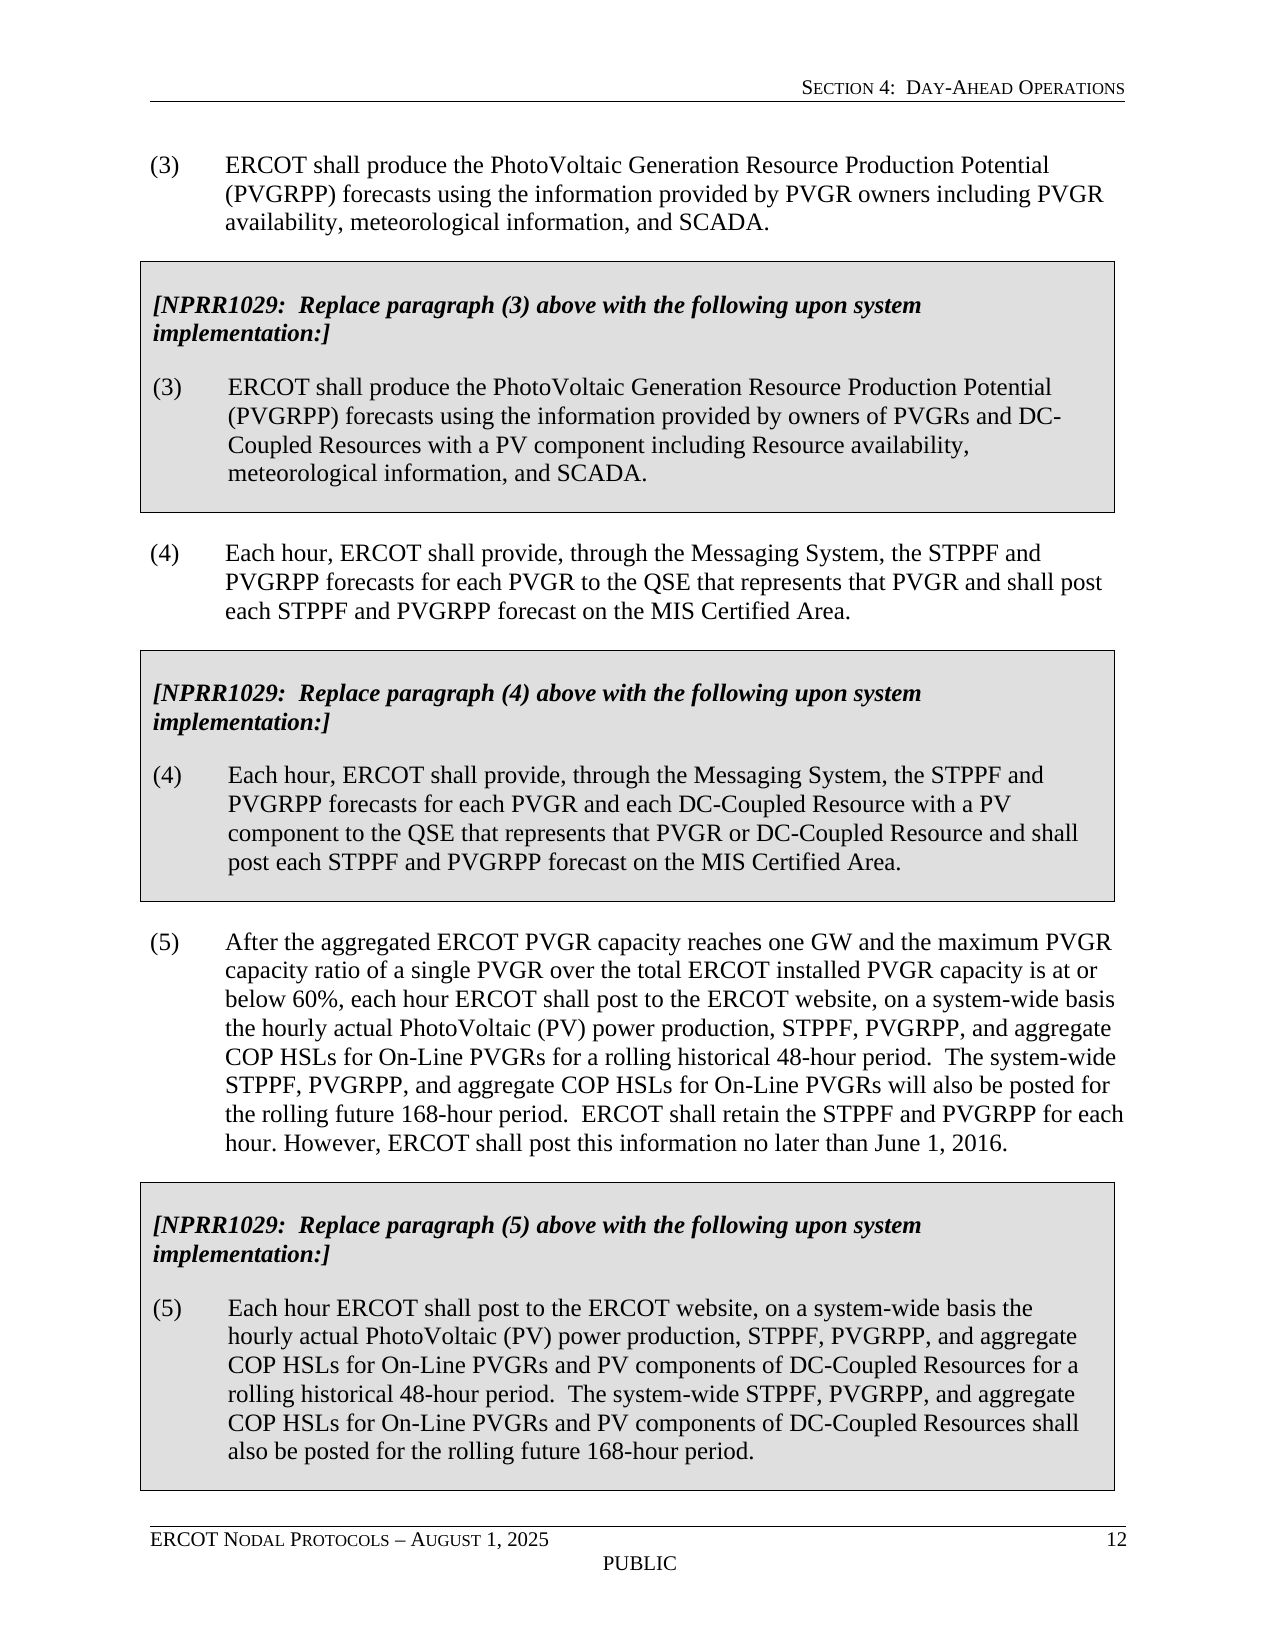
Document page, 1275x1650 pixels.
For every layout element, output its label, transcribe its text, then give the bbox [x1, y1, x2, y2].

table_header [NPRR1029: Replace paragraph (3) above with the following upon system implementation:] (3) ERCOT shall produce the PhotoVoltaic Generation Resource Production Potential (PVGRPP) forecasts using the information provided by owners of PVGRs and DC-Coupled Resources with a PV component including Resource availability, meteorological information, and SCADA. [141, 262, 1114, 512]
table_header [NPRR1029: Replace paragraph (4) above with the following upon system implementation:] (4) Each hour, ERCOT shall provide, through the Messaging System, the STPPF and PVGRPP forecasts for each PVGR and each DC-Coupled Resource with a PV component to the QSE that represents that PVGR or DC-Coupled Resource and shall post each STPPF and PVGRPP forecast on the MIS Certified Area. [141, 651, 1114, 901]
text (4) Each hour, ERCOT shall provide, through the Messaging System, the STPPF and PVGRPP forecasts for each PVGR to the QSE that represents that PVGR and shall post each STPPF and PVGRPP forecast on the MIS Certified Area. [150, 538, 1125, 624]
text (3) ERCOT shall produce the PhotoVoltaic Generation Resource Production Potential (PVGRPP) forecasts using the information provided by PVGR owners including PVGR availability, meteorological information, and SCADA. [150, 150, 1125, 236]
table_header [NPRR1029: Replace paragraph (5) above with the following upon system implementation:] (5) Each hour ERCOT shall post to the ERCOT website, on a system-wide basis the hourly actual PhotoVoltaic (PV) power production, STPPF, PVGRPP, and aggregate COP HSLs for On-Line PVGRs and PV components of DC-Coupled Resources for a rolling historical 48-hour period. The system-wide STPPF, PVGRPP, and aggregate COP HSLs for On-Line PVGRs and PV components of DC-Coupled Resources shall also be posted for the rolling future 168-hour period. [141, 1183, 1114, 1490]
text (5) After the aggregated ERCOT PVGR capacity reaches one GW and the maximum PVGR capacity ratio of a single PVGR over the total ERCOT installed PVGR capacity is at or below 60%, each hour ERCOT shall post to the ERCOT website, on a system-wide basis the hourly actual PhotoVoltaic (PV) power production, STPPF, PVGRPP, and aggregate COP HSLs for On-Line PVGRs for a rolling historical 48-hour period. The system-wide STPPF, PVGRPP, and aggregate COP HSLs for On-Line PVGRs will also be posted for the rolling future 168-hour period. ERCOT shall retain the STPPF and PVGRPP for each hour. However, ERCOT shall post this information no later than June 1, 2016. [150, 927, 1125, 1157]
